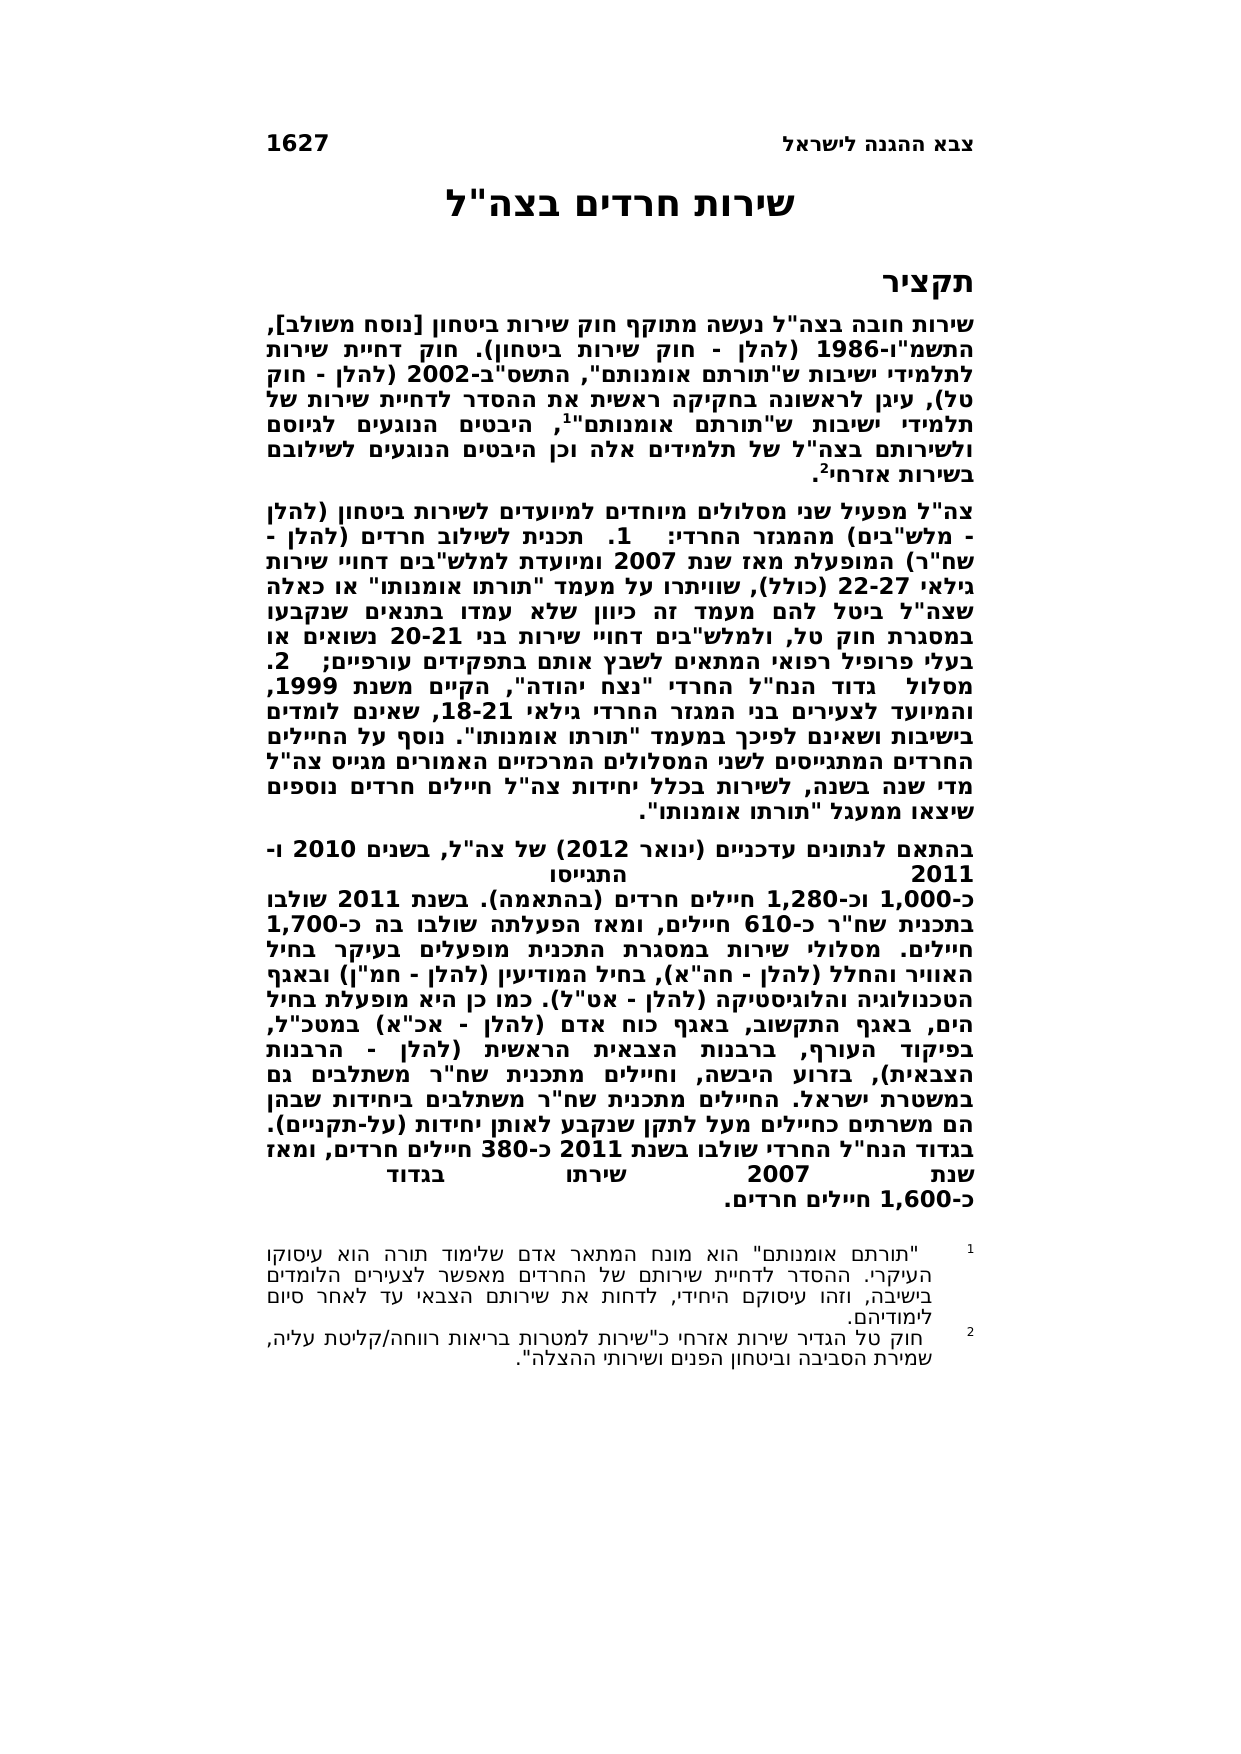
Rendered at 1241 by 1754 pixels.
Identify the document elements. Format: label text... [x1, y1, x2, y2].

text שירות חובה בצה"ל נעשה מתוקף חוק שירות ביטחון [נוסח משולב], התשמ"ו-1986 (להלן - חוק שירות ביטחון). חוק דחיית שירות לתלמידי ישיבות ש"תורתם אומנותם", התשס"ב-2002 (להלן - חוק טל), עיגן לראשונה בחקיקה ראשית את ההסדר לדחיית שירות של תלמידי ישיבות ש"תורתם אומנותם", היבטים הנוגעים לגיוסם ולשירותם בצה"ל של תלמידים אלה וכן היבטים הנוגעים לשילובם בשירות אזרחי. [266, 312, 974, 487]
text בהתאם לנתונים עדכניים (ינואר 2012) של צה"ל, בשנים 2010 ו-2011 התגייסו כ-1,000 וכ-1,280 חיילים חרדים (בהתאמה). בשנת 2011 שולבו בתכנית שח"ר כ-610 חיילים, ומאז הפעלתה שולבו בה כ-1,700 חיילים. מסלולי שירות במסגרת התכנית מופעלים בעיקר בחיל האוויר והחלל (להלן - חה"א), בחיל המודיעין (להלן - חמ"ן) ובאגף הטכנולוגיה והלוגיסטיקה (להלן - אט"ל). כמו כן היא מופעלת בחיל הים, באגף התקשוב, באגף כוח אדם (להלן - אכ"א) במטכ"ל, בפיקוד העורף, ברבנות הצבאית הראשית (להלן - הרבנות הצבאית), בזרוע היבשה, וחיילים מתכנית שח"ר משתלבים גם במשטרת ישראל. החיילים מתכנית שח"ר משתלבים ביחידות שבהן הם משרתים כחיילים מעל לתקן שנקבע לאותן יחידות (על-תקניים). בגדוד הנח"ל החרדי שולבו בשנת 2011 כ-380 חיילים חרדים, ומאז שנת 2007 שירתו בגדוד כ-1,600 חיילים חרדים. [266, 837, 974, 1212]
text שירות חרדים בצה"ל [266, 183, 974, 225]
text צה"ל מפעיל שני מסלולים מיוחדים למיועדים לשירות ביטחון (להלן - מלש"בים) מהמגזר החרדי: 1. תכנית לשילוב חרדים (להלן - שח"ר) המופעלת מאז שנת 2007 ומיועדת למלש"בים דחויי שירות גילאי 22-27 (כולל), שוויתרו על מעמד "תורתו אומנותו" או כאלה שצה"ל ביטל להם מעמד זה כיוון שלא עמדו בתנאים שנקבעו במסגרת חוק טל, ולמלש"בים דחויי שירות בני 20-21 נשואים או בעלי פרופיל רפואי המתאים לשבץ אותם בתפקידים עורפיים; 2. מסלול גדוד הנח"ל החרדי "נצח יהודה", הקיים משנת 1999, והמיועד לצעירים בני המגזר החרדי גילאי 18-21, שאינם לומדים בישיבות ושאינם לפיכך במעמד "תורתו אומנותו". נוסף על החיילים החרדים המתגייסים לשני המסלולים המרכזיים האמורים מגייס צה"ל מדי שנה בשנה, לשירות בכלל יחידות צה"ל חיילים חרדים נוספים שיצאו ממעגל "תורתו אומנותו". [266, 500, 974, 825]
text תקציר [266, 262, 974, 300]
